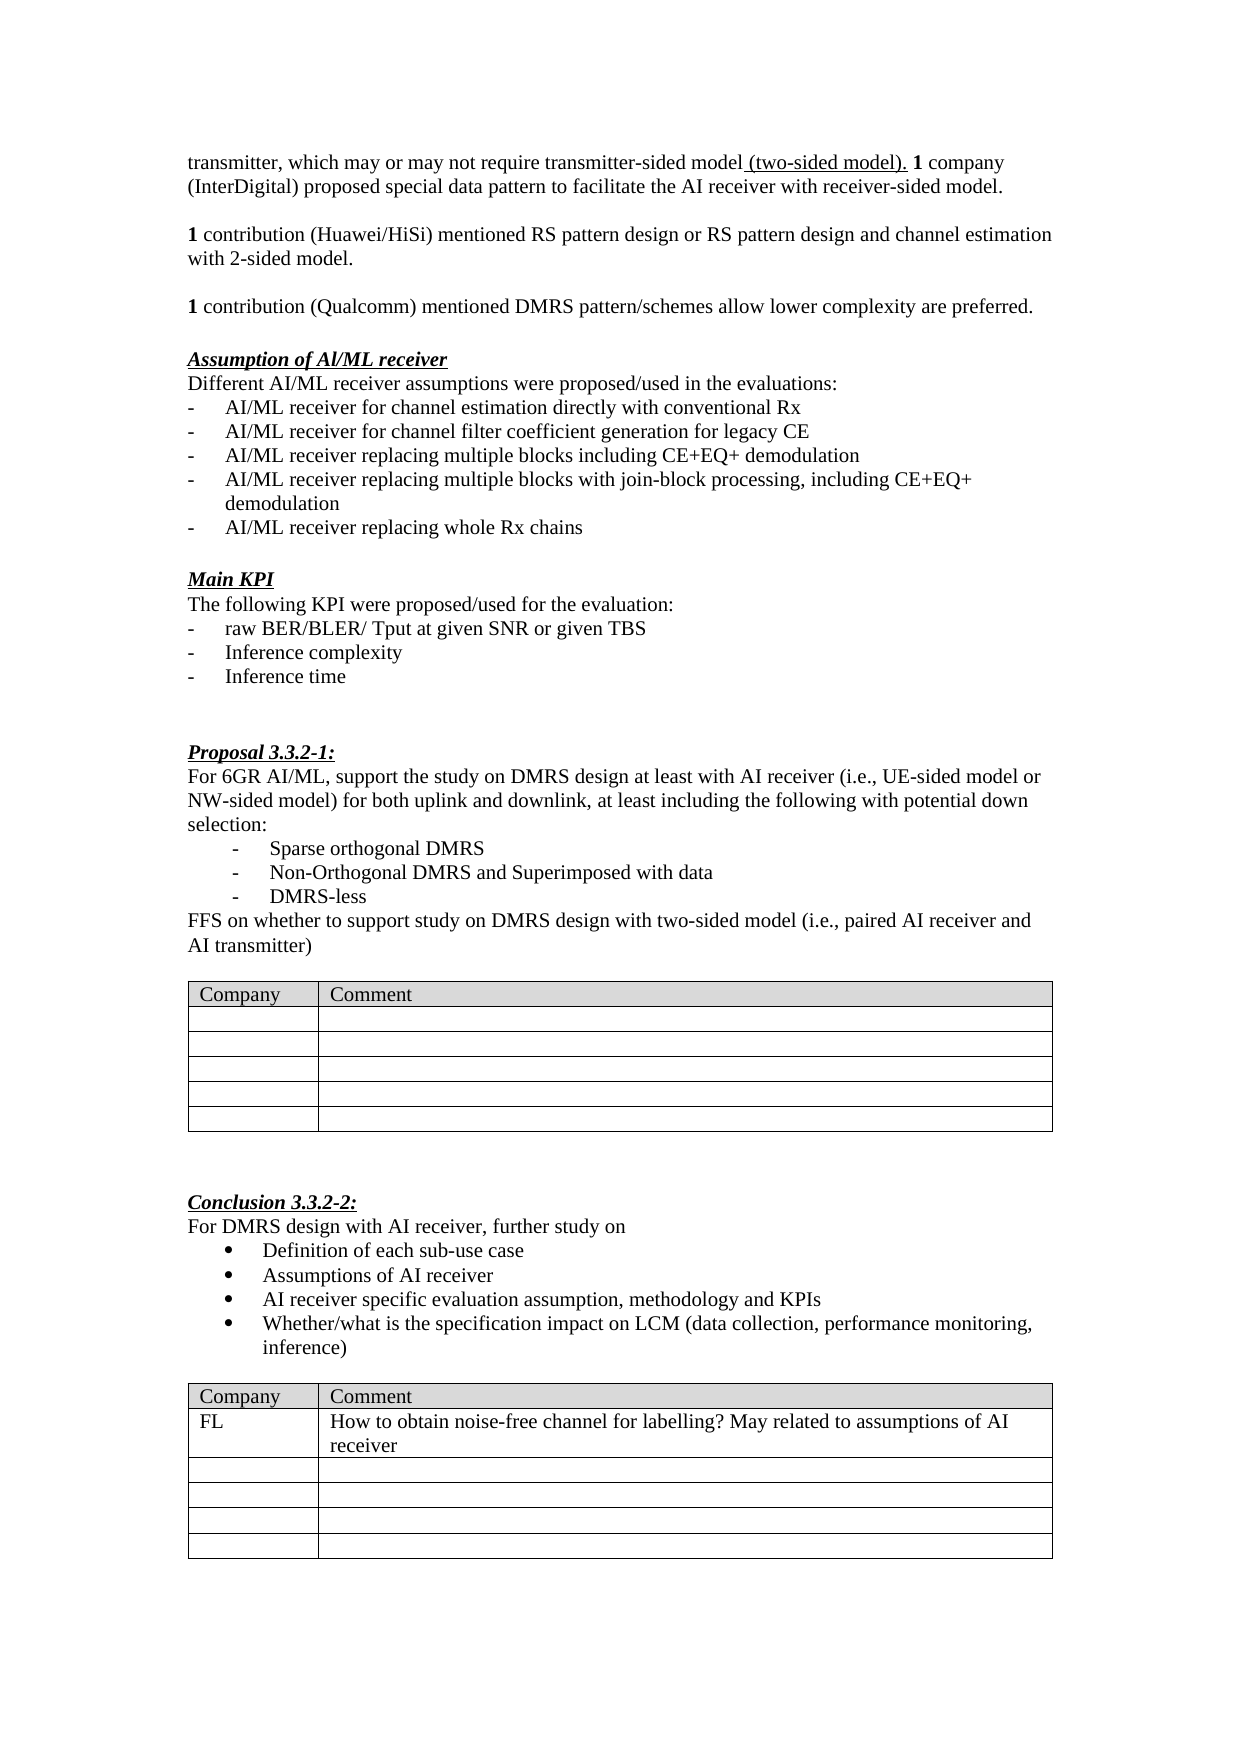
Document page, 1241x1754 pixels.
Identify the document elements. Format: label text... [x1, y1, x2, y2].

text For 6GR AI/ML, support the study on DMRS design at least with AI receiver (i.e., UE-sided model or NW-sided model) for both uplink and downlink, at least including the following with potential down selection: [187, 764, 1053, 836]
table_cell [319, 1057, 1052, 1081]
table_cell [189, 1007, 318, 1031]
list AI receiver specific evaluation assumption, methodology and KPIs [225, 1287, 1053, 1311]
table_cell [189, 1082, 318, 1106]
table_cell [319, 1534, 1052, 1557]
table_header Comment [319, 982, 1052, 1006]
list AI/ML receiver for channel estimation directly with conventional Rx [187, 395, 1053, 419]
text FFS on whether to support study on DMRS design with two-sided model (i.e., paired AI receiver and AI transmitter) [187, 908, 1053, 957]
table_header Comment [319, 1384, 1052, 1408]
list DMRS-less [232, 884, 1053, 908]
subtitle Conclusion 3.3.2-2: [187, 1190, 1053, 1214]
list Definition of each sub-use case [225, 1238, 1053, 1262]
subtitle Proposal 3.3.2-1: [187, 740, 1053, 764]
table_cell [189, 1458, 318, 1482]
subtitle Assumption of Al/ML receiver [187, 347, 1053, 371]
table_cell [319, 1007, 1052, 1031]
list Sparse orthogonal DMRS [232, 836, 1053, 860]
list Inference complexity [187, 639, 1053, 664]
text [187, 150, 1053, 198]
subtitle Main KPI [187, 567, 1053, 591]
list Inference time [187, 664, 1053, 688]
table_cell [189, 1483, 318, 1507]
text For DMRS design with AI receiver, further study on [187, 1214, 1053, 1238]
list AI/ML receiver replacing multiple blocks with join-block processing, including CE+EQ+ demodulation [187, 467, 1053, 515]
list AI/ML receiver replacing multiple blocks including CE+EQ+ demodulation [187, 443, 1053, 467]
table_cell FL [189, 1409, 318, 1457]
list Whether/what is the specification impact on LCM (data collection, performance monitoring, inference) [225, 1311, 1053, 1359]
text 1 contribution (Huawei/HiSi) mentioned RS pattern design or RS pattern design and channel estimation with 2-sided model. [187, 222, 1053, 270]
table_cell [319, 1082, 1052, 1106]
table_cell [319, 1483, 1052, 1507]
table_cell [189, 1107, 318, 1131]
list AI/ML receiver replacing whole Rx chains [187, 515, 1053, 539]
table_header Company [189, 982, 318, 1006]
table_cell [319, 1458, 1052, 1482]
table_cell [319, 1032, 1052, 1056]
table_cell [189, 1057, 318, 1081]
text 1 contribution (Qualcomm) mentioned DMRS pattern/schemes allow lower complexity are preferred. [187, 294, 1053, 318]
table_cell [189, 1032, 318, 1056]
table_cell [319, 1107, 1052, 1131]
table_cell [189, 1508, 318, 1532]
table_cell [319, 1508, 1052, 1532]
list Non-Orthogonal DMRS and Superimposed with data [232, 860, 1053, 884]
list AI/ML receiver for channel filter coefficient generation for legacy CE [187, 419, 1053, 443]
list The following KPI were proposed/used for the evaluation: [187, 591, 1053, 616]
table_cell How to obtain noise-free channel for labelling? May related to assumptions of AI receiver [319, 1409, 1052, 1457]
table_cell [189, 1534, 318, 1557]
text Different AI/ML receiver assumptions were proposed/used in the evaluations: [187, 371, 1053, 395]
list Assumptions of AI receiver [225, 1262, 1053, 1287]
table_header Company [189, 1384, 318, 1408]
list raw BER/BLER/ Tput at given SNR or given TBS [187, 616, 1053, 639]
